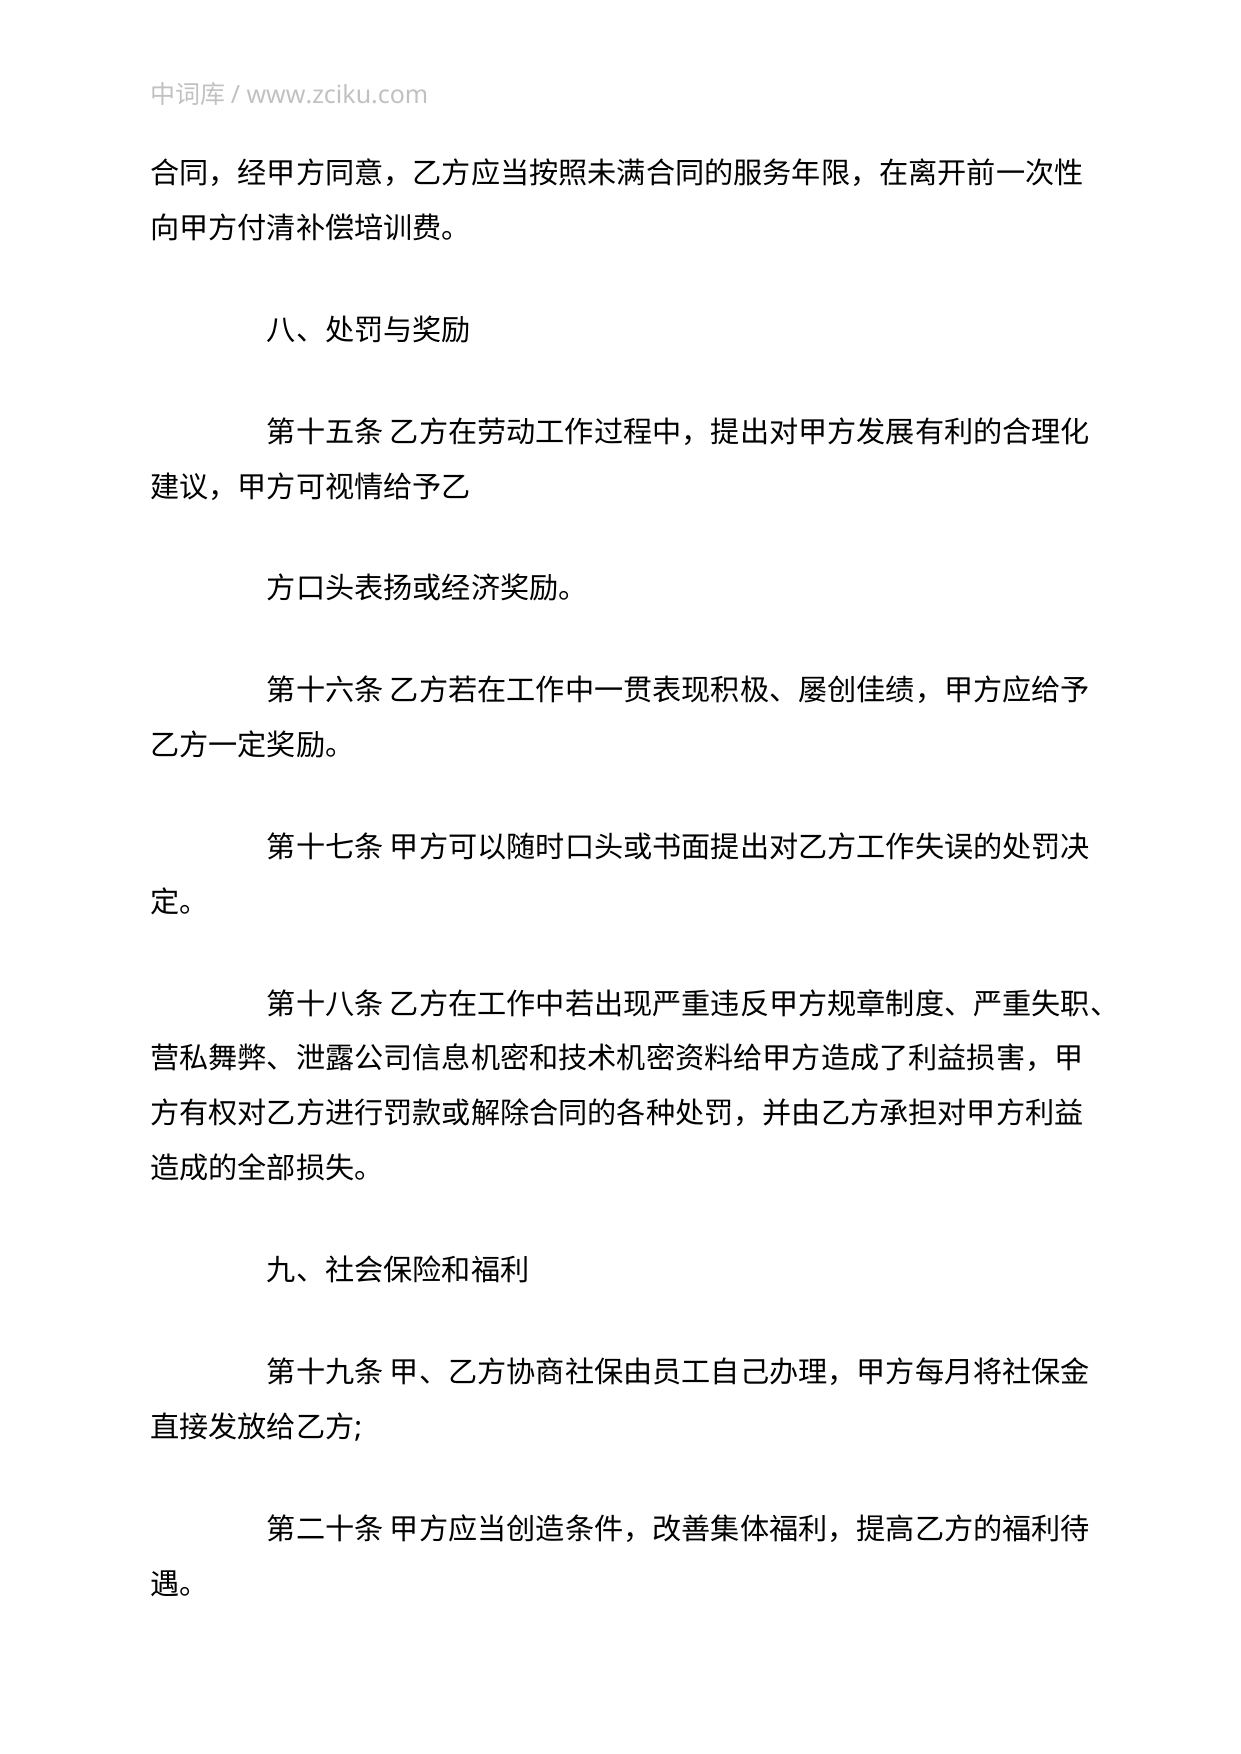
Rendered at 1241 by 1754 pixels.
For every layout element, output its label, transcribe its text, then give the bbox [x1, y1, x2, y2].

text 第十八条 乙方在工作中若出现严重违反甲方规章制度、严重失职、营私舞弊、泄露公司信息机密和技术机密资料给甲方造成了利益损害，甲方有权对乙方进行罚款或解除合同的各种处罚，并由乙方承担对甲方利益造成的全部损失。 [150, 980, 1090, 1187]
text 第十五条 乙方在劳动工作过程中，提出对甲方发展有利的合理化建议，甲方可视情给予乙 [150, 408, 1090, 506]
text 九、社会保险和福利 [150, 1247, 1090, 1289]
text 第十七条 甲方可以随时口头或书面提出对乙方工作失误的处罚决定。 [150, 823, 1090, 921]
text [150, 150, 1090, 247]
text 第二十条 甲方应当创造条件，改善集体福利，提高乙方的福利待遇。 [150, 1505, 1090, 1602]
text 第十六条 乙方若在工作中一贯表现积极、屡创佳绩，甲方应给予乙方一定奖励。 [150, 667, 1090, 764]
text 八、处罚与奖励 [150, 307, 1090, 349]
text 方口头表扬或经济奖励。 [150, 565, 1090, 607]
text 第十九条 甲、乙方协商社保由员工自己办理，甲方每月将社保金直接发放给乙方; [150, 1348, 1090, 1446]
